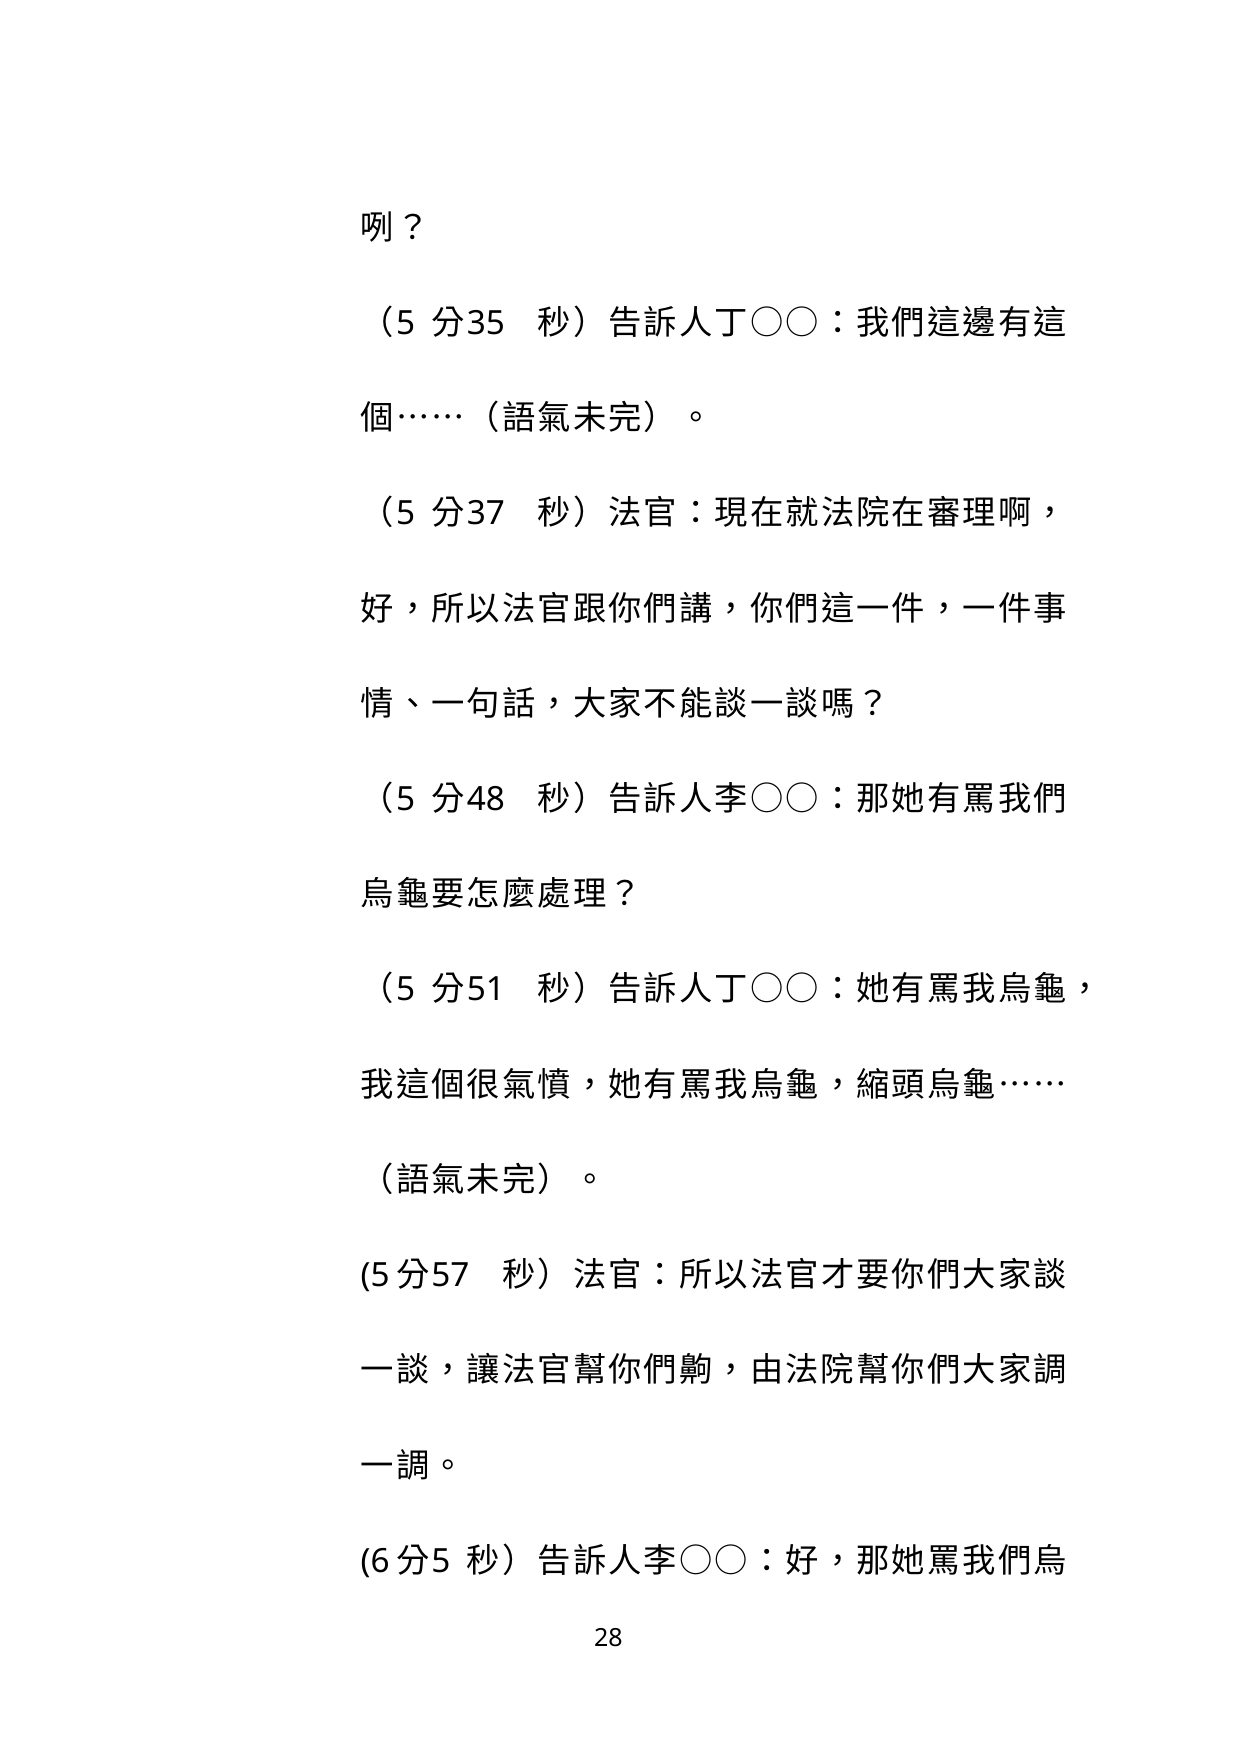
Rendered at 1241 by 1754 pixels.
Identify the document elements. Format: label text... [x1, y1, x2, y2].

subtitle (5分57秒）法官：所以法官才要你們大家談一談，讓法官幫你們齁，由法院幫你們大家調一調。 [325, 1224, 1069, 1510]
subtitle （5分37秒）法官：現在就法院在審理啊，好，所以法官跟你們講，你們這一件，一件事情、一句話，大家不能談一談嗎？ [325, 463, 1069, 748]
subtitle （5分35秒）告訴人丁○○：我們這邊有這個……（語氣未完）。 [325, 272, 1069, 463]
subtitle （5分48秒）告訴人李○○：那她有罵我們烏龜要怎麼處理？ [325, 748, 1069, 939]
subtitle （5分51秒）告訴人丁○○：她有罵我烏龜，我這個很氣憤，她有罵我烏龜，縮頭烏龜……（語氣未完）。 [325, 939, 1069, 1224]
subtitle （5分33秒）告訴人李○○：如果用告她的咧？ [325, 177, 1069, 272]
subtitle (6分5秒）告訴人李○○：好，那她罵我們烏龜要怎麼處理咧？ [325, 1510, 1069, 1605]
